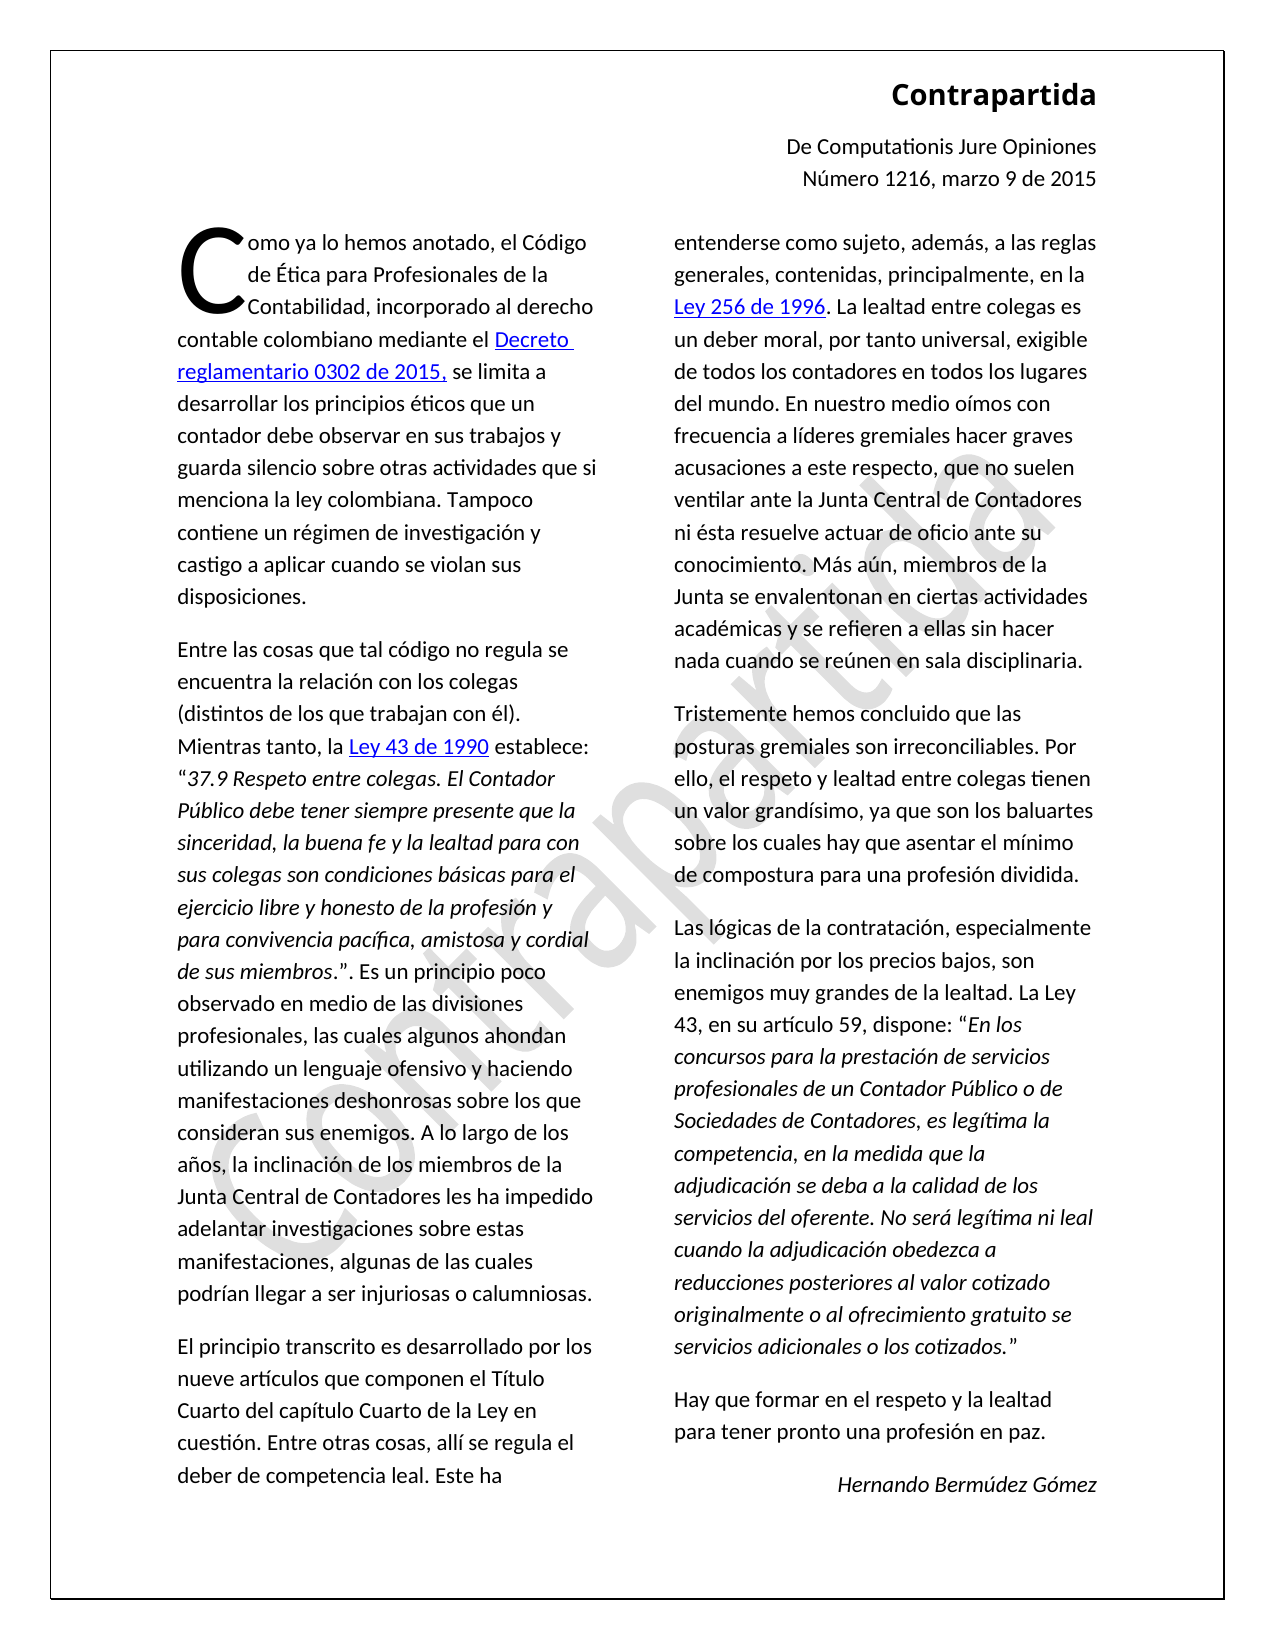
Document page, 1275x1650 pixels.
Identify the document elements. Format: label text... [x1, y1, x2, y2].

text El principio transcrito es desarrollado por los nueve artículos que componen el Título Cuarto del capítulo Cuarto de la Ley en cuestión. Entre otras cosas, allí se regula el deber de competencia leal. Este ha entenderse como sujeto, además, a las reglas generales, contenidas, principalmente, en la Ley 256 de 1996. La lealtad entre colegas es un deber moral, por tanto universal, exigible de todos los contadores en todos los lugares del mundo. En nuestro medio oímos con frecuencia a líderes gremiales hacer graves acusaciones a este respecto, que no suelen ventilar ante la Junta Central de Contadores ni ésta resuelve actuar de oficio ante su conocimiento. Más aún, miembros de la Junta se envalentonan en ciertas actividades académicas y se refieren a ellas sin hacer nada cuando se reúnen en sala disciplinaria. [177, 1332, 600, 1489]
text Hernando Bermúdez Gómez [674, 1470, 1097, 1498]
text El principio transcrito es desarrollado por los nueve artículos que componen el Título Cuarto del capítulo Cuarto de la Ley en cuestión. Entre otras cosas, allí se regula el deber de competencia leal. Este ha entenderse como sujeto, además, a las reglas generales, contenidas, principalmente, en la Ley 256 de 1996. La lealtad entre colegas es un deber moral, por tanto universal, exigible de todos los contadores en todos los lugares del mundo. En nuestro medio oímos con frecuencia a líderes gremiales hacer graves acusaciones a este respecto, que no suelen ventilar ante la Junta Central de Contadores ni ésta resuelve actuar de oficio ante su conocimiento. Más aún, miembros de la Junta se envalentonan en ciertas actividades académicas y se refieren a ellas sin hacer nada cuando se reúnen en sala disciplinaria. [674, 228, 1097, 674]
text Las lógicas de la contratación, especialmente la inclinación por los precios bajos, son enemigos muy grandes de la lealtad. La Ley 43, en su artículo 59, dispone: “En los concursos para la prestación de servicios profesionales de un Contador Público o de Sociedades de Contadores, es legítima la competencia, en la medida que la adjudicación se deba a la calidad de los servicios del oferente. No será legítima ni leal cuando la adjudicación obedezca a reducciones posteriores al valor cotizado originalmente o al ofrecimiento gratuito se servicios adicionales o los cotizados.” [674, 913, 1097, 1360]
text Entre las cosas que tal código no regula se encuentra la relación con los colegas (distintos de los que trabajan con él). Mientras tanto, la Ley 43 de 1990 establece: “37.9 Respeto entre colegas. El Contador Público debe tener siempre presente que la sinceridad, la buena fe y la lealtad para con sus colegas son condiciones básicas para el ejercicio libre y honesto de la profesión y para convivencia pacífica, amistosa y cordial de sus miembros.”. Es un principio poco observado en medio de las divisiones profesionales, las cuales algunos ahondan utilizando un lenguaje ofensivo y haciendo manifestaciones deshonrosas sobre los que consideran sus enemigos. A lo largo de los años, la inclinación de los miembros de la Junta Central de Contadores les ha impedido adelantar investigaciones sobre estas manifestaciones, algunas de las cuales podrían llegar a ser injuriosas o calumniosas. [177, 635, 600, 1307]
text Hay que formar en el respeto y la lealtad para tener pronto una profesión en paz. [674, 1385, 1097, 1445]
text omo ya lo hemos anotado, el Código de Ética para Profesionales de la Contabilidad, incorporado al derecho contable colombiano mediante el Decreto reglamentario 0302 de 2015, se limita a desarrollar los principios éticos que un contador debe observar en sus trabajos y guarda silencio sobre otras actividades que si menciona la ley colombiana. Tampoco contiene un régimen de investigación y castigo a aplicar cuando se violan sus disposiciones. [177, 228, 600, 610]
text Tristemente hemos concluido que las posturas gremiales son irreconciliables. Por ello, el respeto y lealtad entre colegas tienen un valor grandísimo, ya que son los baluartes sobre los cuales hay que asentar el mínimo de compostura para una profesión dividida. [674, 699, 1097, 888]
